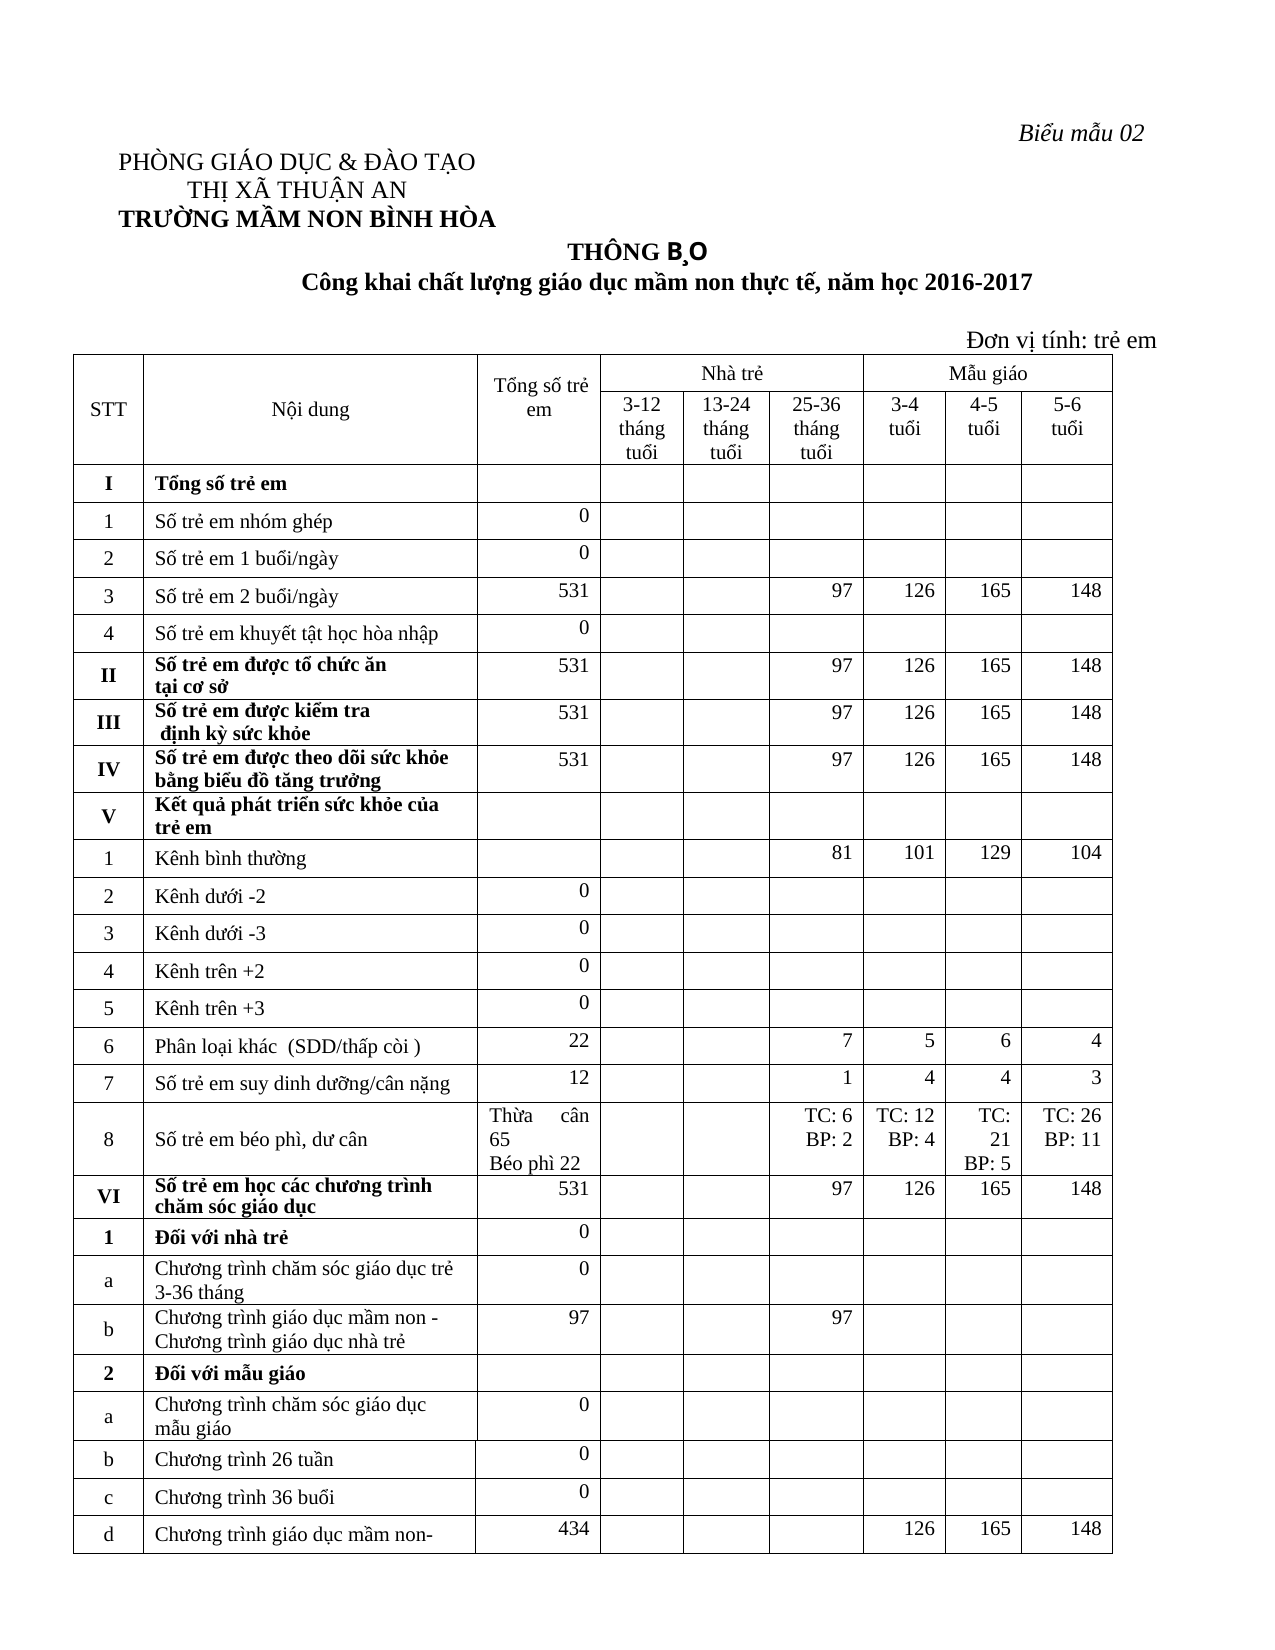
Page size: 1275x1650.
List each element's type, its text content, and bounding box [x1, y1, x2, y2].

table_cell 97 [770, 700, 863, 745]
table_cell 531 [478, 700, 600, 745]
table_cell 97 [770, 653, 863, 698]
table_cell 148 [1022, 746, 1112, 792]
table_cell 126 [864, 1516, 945, 1553]
table_cell [478, 840, 600, 877]
table_cell [601, 1219, 683, 1255]
table_cell [946, 615, 1021, 652]
table_cell [864, 1441, 945, 1478]
table_cell [684, 1176, 769, 1218]
table_header Nhà trẻ [601, 355, 863, 391]
table_cell 3 [74, 915, 143, 952]
table_cell [864, 465, 945, 502]
table_cell 4 [1022, 1028, 1112, 1064]
table_cell 148 [1022, 700, 1112, 745]
table_cell [864, 540, 945, 577]
table_cell 4 [864, 1065, 945, 1102]
table_cell [1022, 1355, 1112, 1391]
table_cell [684, 1256, 769, 1304]
table_cell [601, 540, 683, 577]
table_cell 434 [476, 1516, 600, 1553]
table_cell [946, 1256, 1021, 1304]
table_cell [684, 503, 769, 539]
table_cell a [74, 1256, 143, 1304]
table_cell 0 [478, 503, 600, 539]
table_cell III [74, 700, 143, 745]
table_cell [601, 1103, 683, 1175]
table_cell 97 [478, 1305, 600, 1353]
text PHÒNG GIÁO DỤC & ĐÀO TẠO [118, 147, 1157, 176]
table_cell 97 [770, 1176, 863, 1218]
table_cell 4-5 tuổi [946, 392, 1021, 464]
table_cell [946, 465, 1021, 502]
table_cell 3-4 tuổi [864, 392, 945, 464]
table_cell 148 [1022, 578, 1112, 614]
table_cell [601, 1305, 683, 1353]
table_cell [946, 953, 1021, 989]
table_cell 0 [478, 615, 600, 652]
table_cell Thừa cân 65 Béo phì 22 [478, 1103, 600, 1175]
table_cell 531 [478, 653, 600, 698]
table_cell a [74, 1392, 143, 1440]
table_cell [684, 700, 769, 745]
table_cell [478, 465, 600, 502]
table_cell [601, 1479, 683, 1515]
table_cell [684, 990, 769, 1027]
table_cell Tổng số trẻ em [144, 465, 477, 502]
table_cell I [74, 465, 143, 502]
table_cell 531 [478, 578, 600, 614]
table_cell [770, 503, 863, 539]
table_cell b [74, 1441, 143, 1478]
table_cell 2 [74, 1355, 143, 1391]
table_cell [770, 915, 863, 952]
table_cell [864, 1479, 945, 1515]
table_cell [684, 746, 769, 792]
table_cell 7 [74, 1065, 143, 1102]
table_cell [1022, 878, 1112, 914]
text THỊ XÃ THUẬN AN [118, 176, 1157, 204]
table_cell TC: 21 BP: 5 [946, 1103, 1021, 1175]
table_cell 126 [864, 700, 945, 745]
table_cell [1022, 465, 1112, 502]
table_cell 1 [770, 1065, 863, 1102]
table_cell [684, 1355, 769, 1391]
table_cell 165 [946, 746, 1021, 792]
table_cell Kênh bình thường [144, 840, 477, 877]
table_cell 126 [864, 746, 945, 792]
table_cell 148 [1022, 653, 1112, 698]
table_cell [864, 1392, 945, 1440]
table_cell [946, 990, 1021, 1027]
table_cell 6 [946, 1028, 1021, 1064]
table_cell 97 [770, 746, 863, 792]
table_cell [601, 615, 683, 652]
table_cell Số trẻ em béo phì, dư cân [144, 1103, 477, 1175]
table_cell [864, 615, 945, 652]
table_cell 129 [946, 840, 1021, 877]
table_cell [1022, 953, 1112, 989]
table_cell 148 [1022, 1516, 1112, 1553]
table_cell [601, 878, 683, 914]
table_cell [770, 615, 863, 652]
table_cell [864, 1355, 945, 1391]
table_cell [946, 793, 1021, 839]
table_cell [601, 465, 683, 502]
table_cell IV [74, 746, 143, 792]
table_cell 101 [864, 840, 945, 877]
table_cell Số trẻ em 1 buổi/ngày [144, 540, 477, 577]
table_cell 4 [946, 1065, 1021, 1102]
table_cell [601, 953, 683, 989]
table_cell TC: 12 BP: 4 [864, 1103, 945, 1175]
table_cell 165 [946, 700, 1021, 745]
table_cell [770, 1256, 863, 1304]
table_cell [1022, 1256, 1112, 1304]
table_cell Số trẻ em được kiểm tra định kỳ sức khỏe [144, 700, 477, 745]
table_cell [1022, 1392, 1112, 1440]
table_cell VI [74, 1176, 143, 1218]
text Công khai chất lượng giáo dục mầm non thực tế, năm học 2016-2017 [118, 267, 1157, 296]
table_cell [946, 1219, 1021, 1255]
table_cell Kênh dưới -3 [144, 915, 477, 952]
table_cell [770, 1479, 863, 1515]
table_cell 126 [864, 653, 945, 698]
table_cell [684, 1028, 769, 1064]
table_cell [770, 990, 863, 1027]
table_cell [684, 1392, 769, 1440]
table_cell [1022, 1305, 1112, 1353]
table_cell [601, 1441, 683, 1478]
table_cell [684, 915, 769, 952]
table_cell [1022, 915, 1112, 952]
table_cell [601, 1516, 683, 1553]
table_cell [770, 465, 863, 502]
table_cell Số trẻ em 2 buổi/ngày [144, 578, 477, 614]
text Biểu mẫu 02 [943, 118, 1157, 147]
text TRƯỜNG MẦM NON BÌNH HÒA [118, 204, 1157, 233]
table_cell 0 [478, 990, 600, 1027]
table_cell [601, 1065, 683, 1102]
table_cell [1022, 1479, 1112, 1515]
table_cell [770, 793, 863, 839]
table_cell 1 [74, 840, 143, 877]
table_cell [601, 840, 683, 877]
table_cell 12 [478, 1065, 600, 1102]
table_cell d [74, 1516, 143, 1553]
table_cell 0 [478, 1256, 600, 1304]
table_cell Kênh trên +2 [144, 953, 477, 989]
table_cell [601, 503, 683, 539]
table_cell Số trẻ em khuyết tật học hòa nhập [144, 615, 477, 652]
table_cell 165 [946, 578, 1021, 614]
table_cell [770, 1219, 863, 1255]
table_cell Kênh trên +3 [144, 990, 477, 1027]
table_cell [864, 1256, 945, 1304]
text Đơn vị tính: trẻ em [118, 325, 1157, 353]
table_cell [864, 793, 945, 839]
table_cell Phân loại khác (SDD/thấp còi ) [144, 1028, 477, 1064]
table_cell Chương trình 26 tuần [144, 1441, 475, 1478]
table_cell 97 [770, 578, 863, 614]
table_cell [770, 540, 863, 577]
table_cell 4 [74, 615, 143, 652]
table_cell [946, 1392, 1021, 1440]
table_cell [1022, 615, 1112, 652]
table_header STT [74, 355, 143, 464]
table_cell Chương trình chăm sóc giáo dục trẻ 3-36 tháng [144, 1256, 477, 1304]
table_cell [684, 1103, 769, 1175]
table_cell 531 [478, 746, 600, 792]
table_cell [601, 1028, 683, 1064]
table_cell 0 [478, 1392, 600, 1440]
table_cell TC: 26 BP: 11 [1022, 1103, 1112, 1175]
table_cell [770, 878, 863, 914]
table_cell [770, 953, 863, 989]
table_cell 5-6 tuổi [1022, 392, 1112, 464]
table_cell [864, 990, 945, 1027]
table_cell 531 [478, 1176, 600, 1218]
table_cell 3 [1022, 1065, 1112, 1102]
table_cell [601, 915, 683, 952]
table_cell [946, 1305, 1021, 1353]
table_cell [601, 1176, 683, 1218]
table_cell 97 [770, 1305, 863, 1353]
table_cell [684, 1065, 769, 1102]
table_cell Kênh dưới -2 [144, 878, 477, 914]
table_cell [770, 1516, 863, 1553]
table_cell [684, 793, 769, 839]
table_cell [1022, 1441, 1112, 1478]
table_cell [601, 700, 683, 745]
table_cell 6 [74, 1028, 143, 1064]
table_cell [601, 1392, 683, 1440]
table_cell [601, 578, 683, 614]
table_cell [684, 840, 769, 877]
table_cell 148 [1022, 1176, 1112, 1218]
table_cell 2 [74, 540, 143, 577]
table_cell [1022, 793, 1112, 839]
table_header Nội dung [144, 355, 477, 464]
table_cell 3 [74, 578, 143, 614]
table_header Tổng số trẻ em [478, 355, 600, 464]
table_cell 0 [478, 540, 600, 577]
table_cell [864, 878, 945, 914]
table_cell [601, 793, 683, 839]
table_cell II [74, 653, 143, 698]
table_cell Chương trình 36 buổi [144, 1479, 475, 1515]
table_cell 126 [864, 578, 945, 614]
table_cell b [74, 1305, 143, 1353]
table_cell [684, 1516, 769, 1553]
text THÔNG B¸O [118, 233, 1157, 267]
table_cell [946, 878, 1021, 914]
table_cell [1022, 540, 1112, 577]
table_cell [684, 1441, 769, 1478]
table_cell [946, 1479, 1021, 1515]
table_cell Số trẻ em nhóm ghép [144, 503, 477, 539]
table_cell 0 [478, 1219, 600, 1255]
table_cell [478, 1355, 600, 1391]
table_cell 0 [478, 953, 600, 989]
table_cell [770, 1441, 863, 1478]
table_cell [946, 915, 1021, 952]
table_cell 165 [946, 1516, 1021, 1553]
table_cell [144, 1516, 475, 1553]
table_cell 0 [476, 1441, 600, 1478]
table_cell [601, 990, 683, 1027]
table_cell [601, 746, 683, 792]
table_cell [946, 540, 1021, 577]
table_cell [946, 1441, 1021, 1478]
table_cell [1022, 1219, 1112, 1255]
table_cell [601, 1256, 683, 1304]
table_cell [601, 653, 683, 698]
table_cell 4 [74, 953, 143, 989]
table_cell 1 [74, 503, 143, 539]
table_cell 8 [74, 1103, 143, 1175]
table_cell 22 [478, 1028, 600, 1064]
table_cell [478, 793, 600, 839]
table_cell [684, 1305, 769, 1353]
table_cell 81 [770, 840, 863, 877]
table_cell 5 [74, 990, 143, 1027]
table_cell [946, 1355, 1021, 1391]
table_cell [864, 503, 945, 539]
table_cell Kết quả phát triển sức khỏe của trẻ em [144, 793, 477, 839]
table_cell Số trẻ em được theo dõi sức khỏe bằng biểu đồ tăng trưởng [144, 746, 477, 792]
table_cell [864, 1305, 945, 1353]
table_header Mẫu giáo [864, 355, 1112, 391]
table_cell [684, 615, 769, 652]
table_cell 1 [74, 1219, 143, 1255]
table_cell 5 [864, 1028, 945, 1064]
table_cell Số trẻ em được tổ chức ăn tại cơ sở [144, 653, 477, 698]
table_cell [1022, 503, 1112, 539]
table_cell [946, 503, 1021, 539]
table_cell Số trẻ em học các chương trình chăm sóc giáo dục [144, 1176, 477, 1218]
table_cell 0 [476, 1479, 600, 1515]
table_cell [684, 953, 769, 989]
table_cell Chương trình giáo dục mầm non - Chương trình giáo dục nhà trẻ [144, 1305, 477, 1353]
table_cell 165 [946, 653, 1021, 698]
table_cell [684, 878, 769, 914]
table_cell [864, 915, 945, 952]
table_cell [684, 540, 769, 577]
table_cell 3-12 tháng tuổi [601, 392, 683, 464]
table_cell 2 [74, 878, 143, 914]
table_cell [684, 465, 769, 502]
table_cell [684, 1479, 769, 1515]
table_cell 25-36 tháng tuổi [770, 392, 863, 464]
table_cell [864, 1219, 945, 1255]
table_cell 7 [770, 1028, 863, 1064]
table_cell 13-24 tháng tuổi [684, 392, 769, 464]
table_cell V [74, 793, 143, 839]
table_cell Đối với mẫu giáo [144, 1355, 477, 1391]
table_cell 165 [946, 1176, 1021, 1218]
table_cell Chương trình chăm sóc giáo dục mẫu giáo [144, 1392, 477, 1440]
table_cell 0 [478, 915, 600, 952]
table_cell TC: 6 BP: 2 [770, 1103, 863, 1175]
table_cell Số trẻ em suy dinh dưỡng/cân nặng [144, 1065, 477, 1102]
table_cell [770, 1355, 863, 1391]
table_cell [684, 1219, 769, 1255]
table_cell [684, 653, 769, 698]
table_cell [601, 1355, 683, 1391]
table_cell 126 [864, 1176, 945, 1218]
table_cell 104 [1022, 840, 1112, 877]
table_cell c [74, 1479, 143, 1515]
table_cell [770, 1392, 863, 1440]
table_cell Đối với nhà trẻ [144, 1219, 477, 1255]
table_cell 0 [478, 878, 600, 914]
table_cell [684, 578, 769, 614]
table_cell [1022, 990, 1112, 1027]
table_cell [864, 953, 945, 989]
